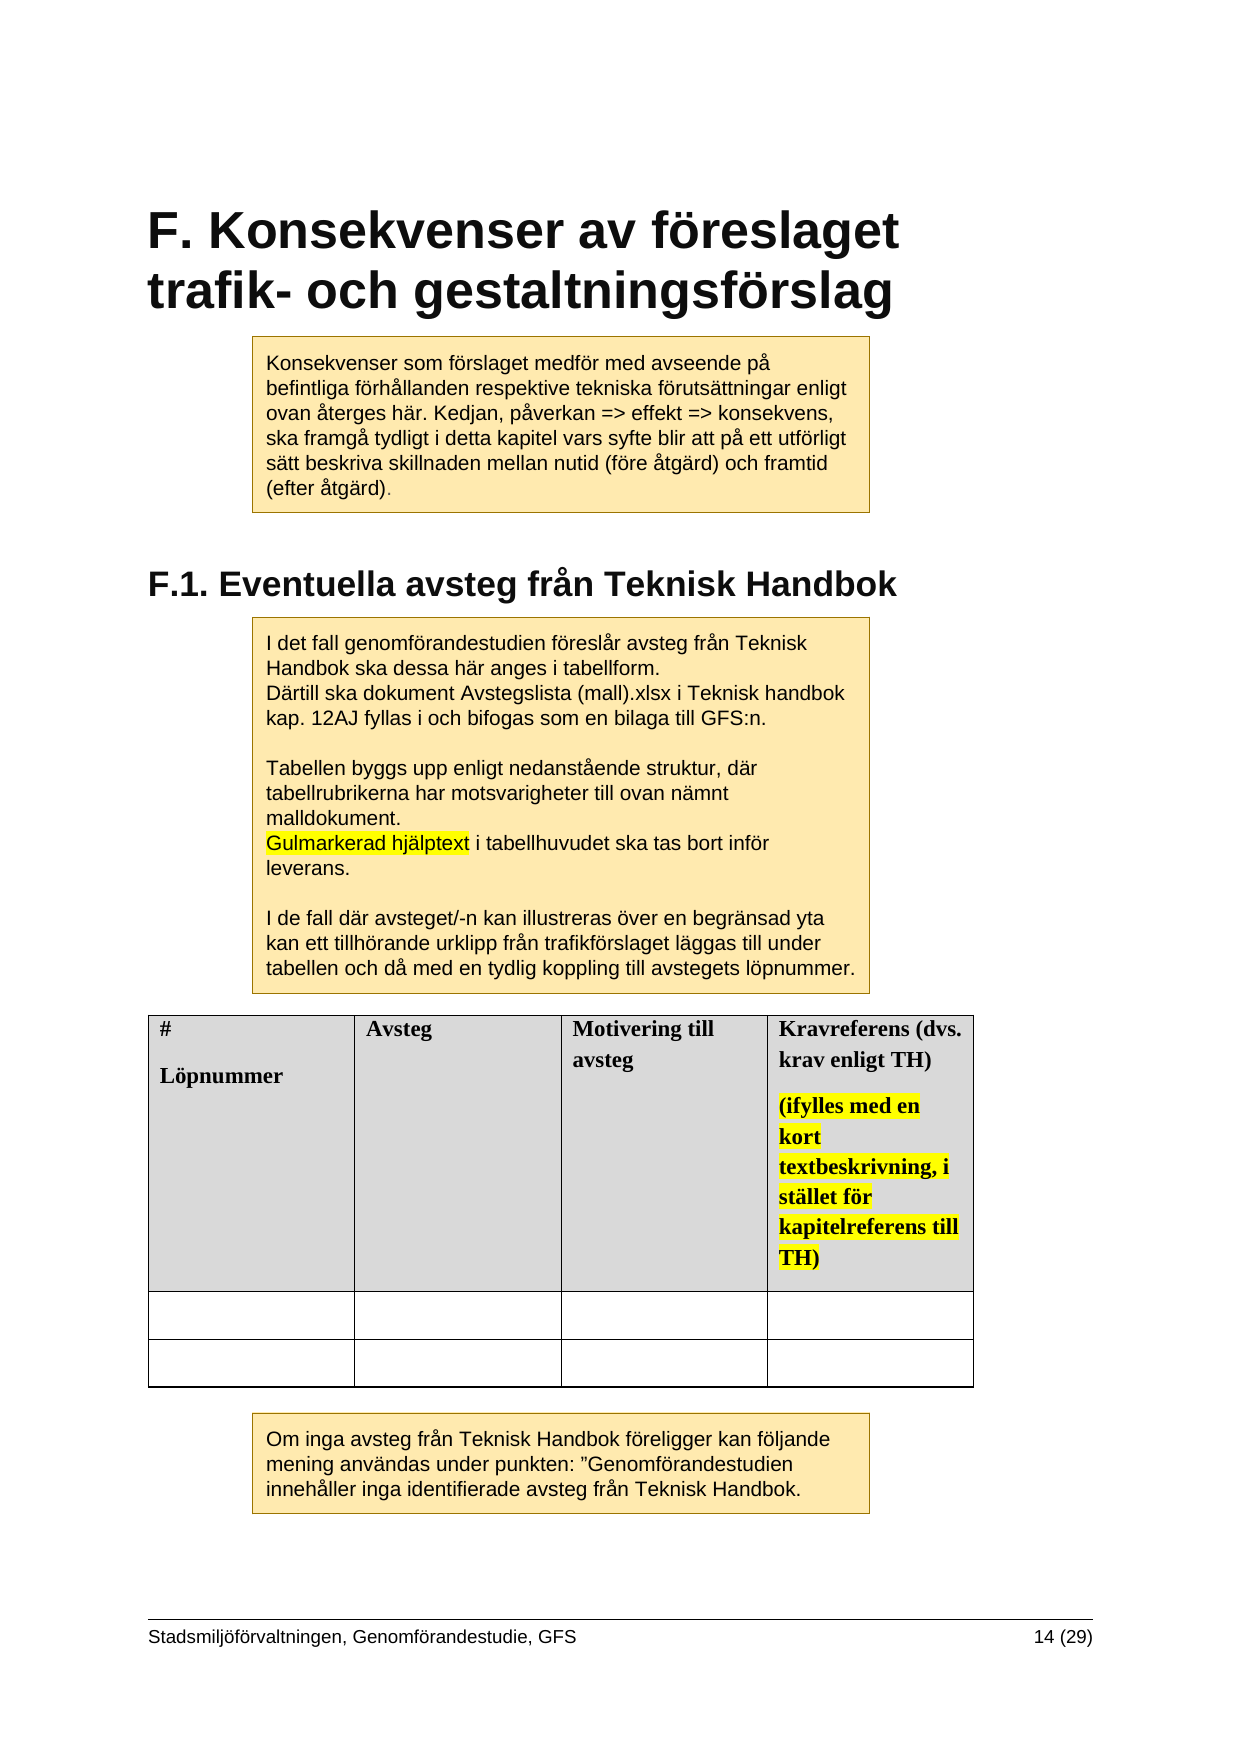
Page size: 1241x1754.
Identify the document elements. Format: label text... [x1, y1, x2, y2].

table_cell [768, 1340, 973, 1386]
table_cell [149, 1340, 354, 1386]
table_header Kravreferens (dvs. krav enligt TH) (ifylles med en kort textbeskrivning, i stället för kapitelreferens till TH) [768, 1016, 973, 1291]
table_cell [562, 1292, 767, 1338]
table_cell [355, 1292, 561, 1338]
table_cell [768, 1292, 973, 1338]
table_header Motivering till avsteg [562, 1016, 767, 1291]
table_cell [562, 1340, 767, 1386]
table_cell [149, 1292, 354, 1338]
text Om inga avsteg från Teknisk Handbok föreligger kan följande mening användas under punkten: ”Genomförandestudien innehåller inga identifierade avsteg från Teknisk Handbok. [253, 1414, 869, 1513]
table_header Avsteg [355, 1016, 561, 1291]
text Konsekvenser som förslaget medför med avseende på befintliga förhållanden respektive tekniska förutsättningar enligt ovan återges här. Kedjan, påverkan => effekt => konsekvens, ska framgå tydligt i detta kapitel vars syfte blir att på ett utförligt sätt beskriva skillnaden mellan nutid (före åtgärd) och framtid (efter åtgärd). [253, 337, 869, 512]
table_header # Löpnummer [149, 1016, 354, 1291]
text I det fall genomförandestudien föreslår avsteg från Teknisk Handbok ska dessa här anges i tabellform. Därtill ska dokument Avstegslista (mall).xlsx i Teknisk handbok kap. 12AJ fyllas i och bifogas som en bilaga till GFS:n. Tabellen byggs upp enligt nedanstående struktur, där tabellrubrikerna har motsvarigheter till ovan nämnt malldokument. Gulmarkerad hjälptext i tabellhuvudet ska tas bort inför leverans. I de fall där avsteget/-n kan illustreras över en begränsad yta kan ett tillhörande urklipp från trafikförslaget läggas till under tabellen och då med en tydlig koppling till avstegets löpnummer. [253, 618, 869, 993]
table_cell [355, 1340, 561, 1386]
